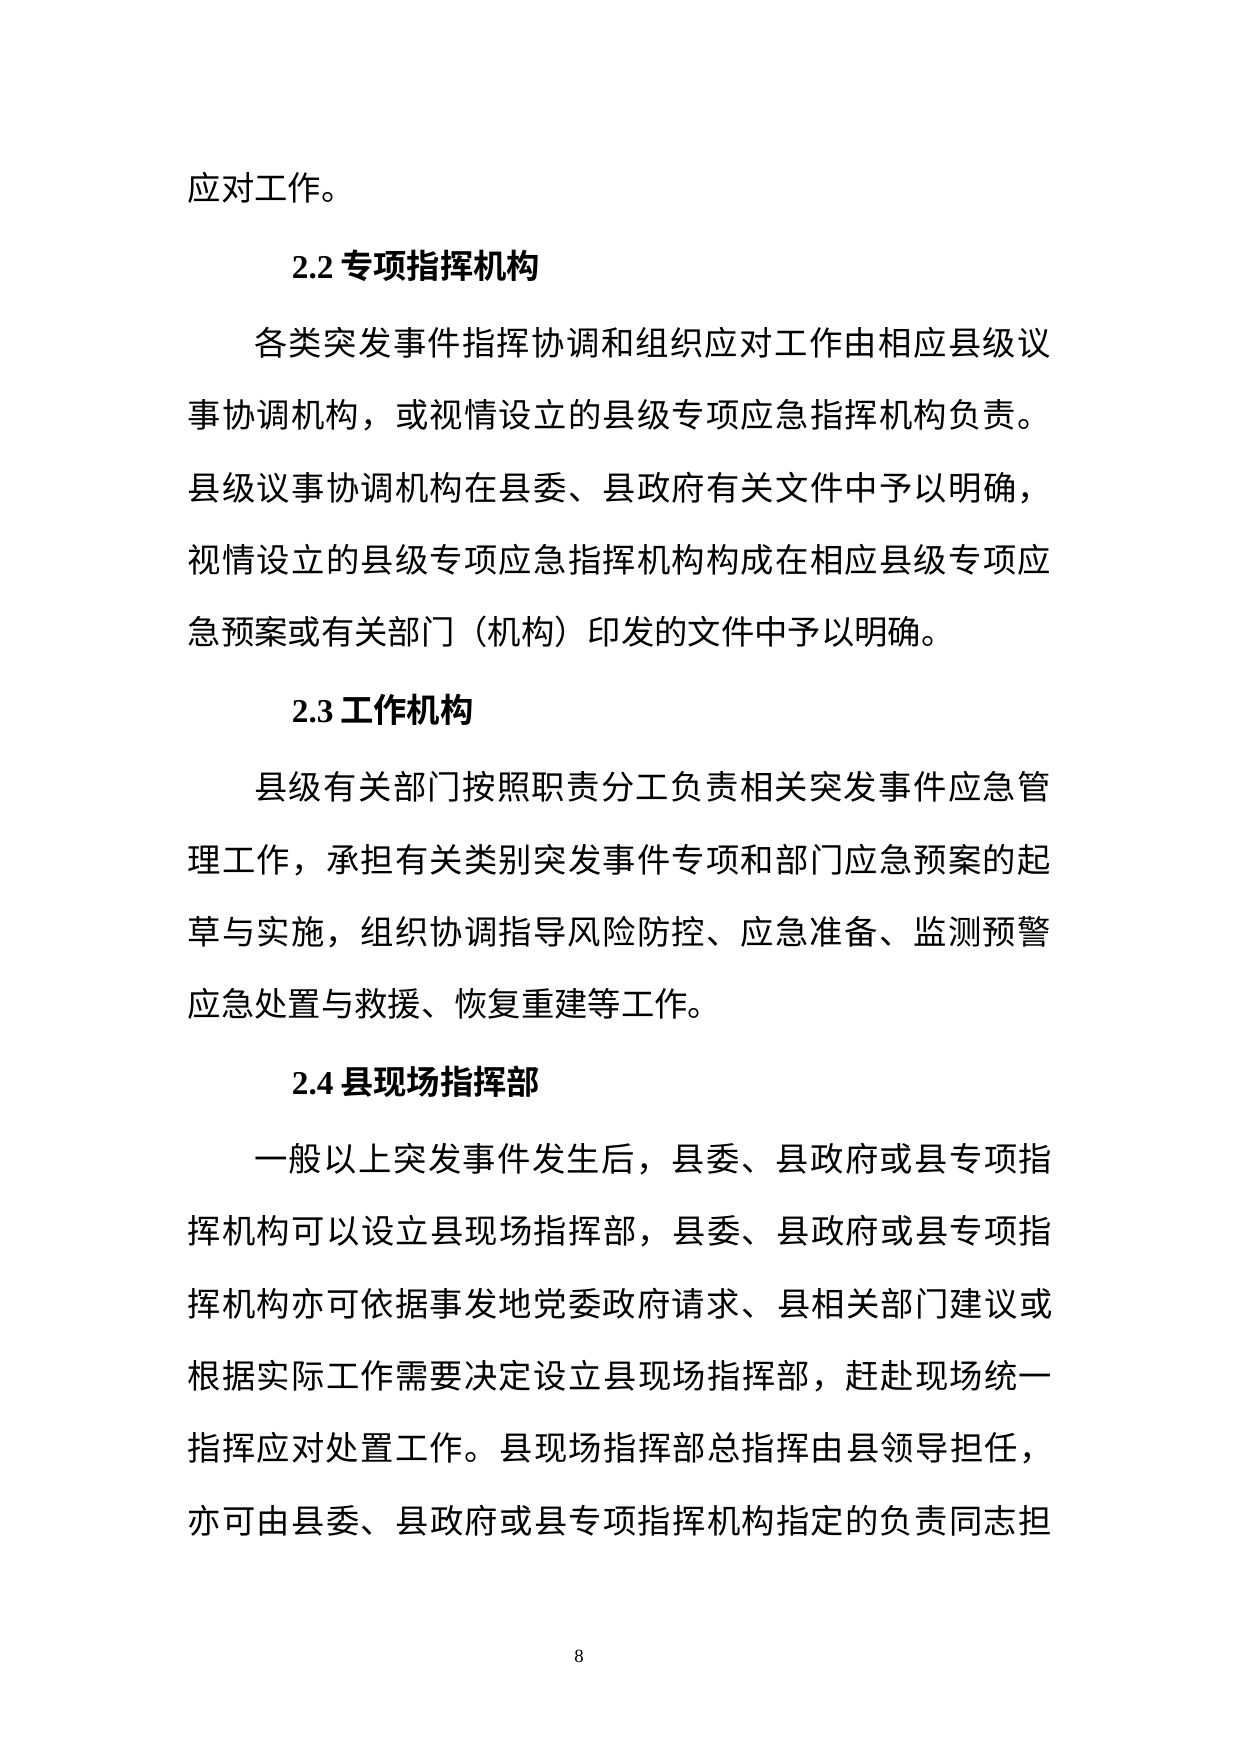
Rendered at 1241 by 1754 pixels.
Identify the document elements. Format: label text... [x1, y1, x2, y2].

text 各类突发事件指挥协调和组织应对工作由相应县级议事协调机构，或视情设立的县级专项应急指挥机构负责。县级议事协调机构在县委、县政府有关文件中予以明确，视情设立的县级专项应急指挥机构构成在相应县级专项应急预案或有关部门（机构）印发的文件中予以明确。 [187, 317, 1053, 654]
subtitle 2.4县现场指挥部 [187, 1056, 1053, 1104]
subtitle 2.2专项指挥机构 [187, 239, 1053, 288]
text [187, 162, 1053, 210]
text 县级有关部门按照职责分工负责相关突发事件应急管理工作，承担有关类别突发事件专项和部门应急预案的起草与实施，组织协调指导风险防控、应急准备、监测预警、应急处置与救援、恢复重建等工作。 [187, 761, 1053, 1026]
subtitle 2.3工作机构 [187, 684, 1053, 732]
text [187, 1133, 1053, 1543]
